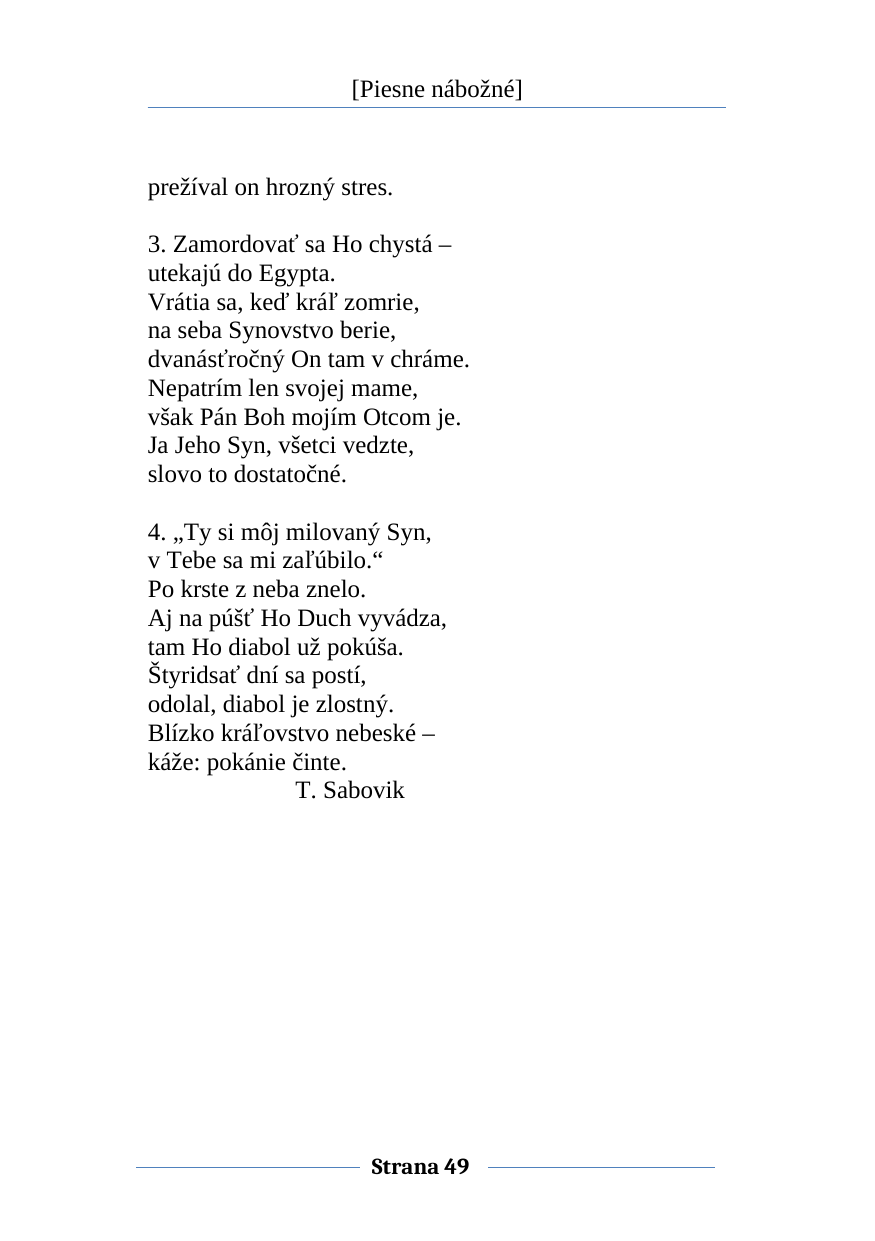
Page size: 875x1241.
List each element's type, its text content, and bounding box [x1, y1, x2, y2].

text Blízko kráľovstvo nebeské – [148, 718, 726, 747]
text 4. „Ty si môj milovaný Syn, [148, 517, 726, 545]
text Štyridsať dní sa postí, [148, 660, 726, 689]
text však Pán Boh mojím Otcom je. [148, 402, 726, 430]
text tam Ho diabol už pokúša. [148, 632, 726, 660]
text 3. Zamordovať sa Ho chystá – [148, 229, 726, 258]
text káže: pokánie činte. [148, 747, 726, 775]
text na seba Synovstvo berie, [148, 315, 726, 344]
text T. Sabovik [148, 775, 726, 804]
text Po krste z neba znelo. [148, 574, 726, 603]
text Nepatrím len svojej mame, [148, 373, 726, 402]
text utekajú do Egypta. [148, 258, 726, 287]
text dvanásťročný On tam v chráme. [148, 344, 726, 373]
text prežíval on hrozný stres. [148, 172, 726, 200]
text Vrátia sa, keď kráľ zomrie, [148, 287, 726, 315]
text slovo to dostatočné. [148, 459, 726, 488]
text odolal, diabol je zlostný. [148, 689, 726, 718]
text v Tebe sa mi zaľúbilo.“ [148, 545, 726, 574]
text Aj na púšť Ho Duch vyvádza, [148, 603, 726, 632]
text Ja Jeho Syn, všetci vedzte, [148, 430, 726, 459]
